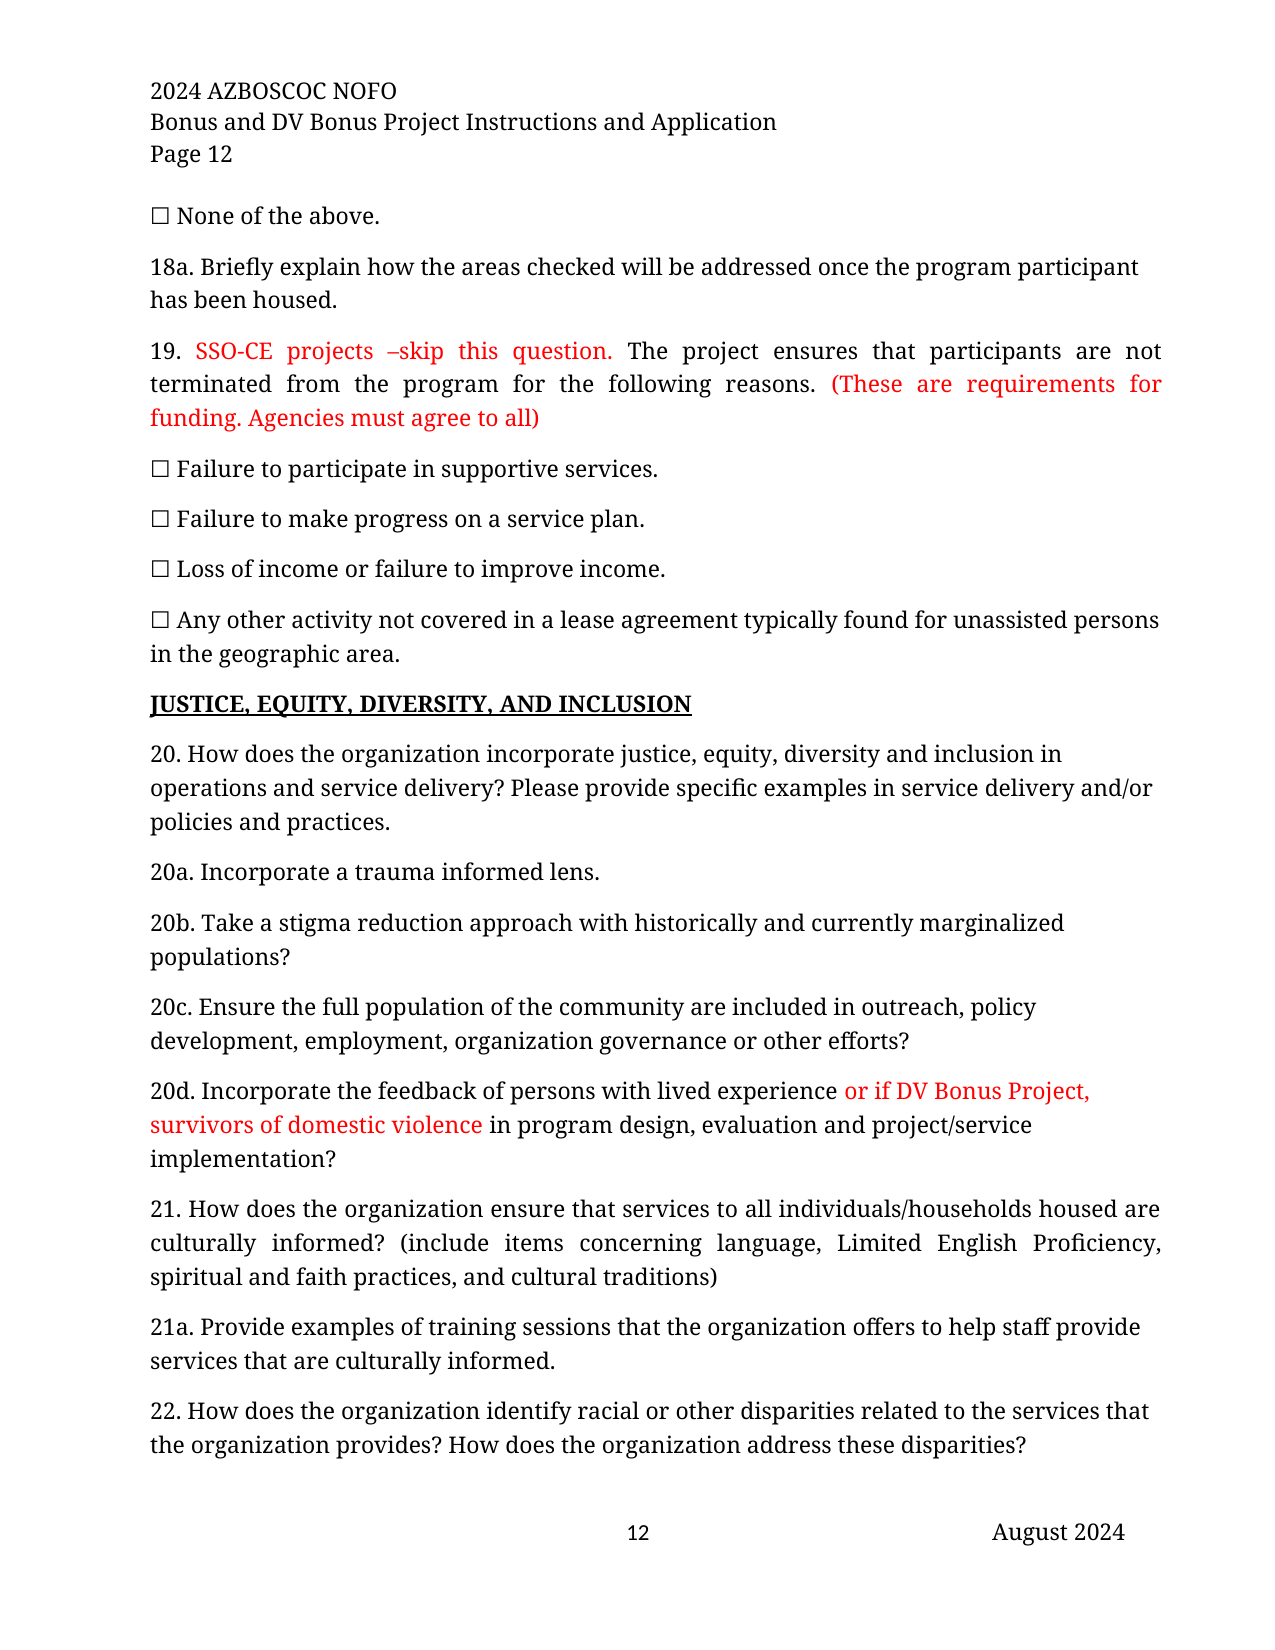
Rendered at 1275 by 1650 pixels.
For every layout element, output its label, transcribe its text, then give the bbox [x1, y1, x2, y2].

text 18a. Briefly explain how the areas checked will be addressed once the program participant has been housed. [150, 250, 1162, 315]
text Any other activity not covered in a lease agreement typically found for unassisted persons in the geographic area. [150, 604, 1162, 669]
text Loss of income or failure to improve income. [150, 553, 1162, 584]
text Failure to participate in supportive services. [150, 452, 1162, 484]
text 20. How does the organization incorporate justice, equity, diversity and inclusion in operations and service delivery? Please provide specific examples in service delivery and/or policies and practices. [150, 738, 1162, 837]
text 19. SSO-CE projects –skip this question. The project ensures that participants are not terminated from the program for the following reasons. (These are requirements for funding. Agencies must agree to all) [150, 334, 1162, 433]
text None of the above. [150, 200, 1162, 231]
text JUSTICE, EQUITY, DIVERSITY, AND INCLUSION [150, 688, 1162, 719]
text 22. How does the organization identify racial or other disparities related to the services that the organization provides? How does the organization address these disparities? [150, 1395, 1162, 1460]
text 20d. Incorporate the feedback of persons with lived experience or if DV Bonus Project, survivors of domestic violence in program design, evaluation and project/service implementation? [150, 1075, 1162, 1174]
text 20b. Take a stigma reduction approach with historically and currently marginalized populations? [150, 907, 1162, 972]
text Failure to make progress on a service plan. [150, 503, 1162, 534]
text 21a. Provide examples of training sessions that the organization offers to help staff provide services that are culturally informed. [150, 1311, 1162, 1376]
text 21. How does the organization ensure that services to all individuals/households housed are culturally informed? (include items concerning language, Limited English Proficiency, spiritual and faith practices, and cultural traditions) [150, 1193, 1162, 1292]
text 20c. Ensure the full population of the community are included in outreach, policy development, employment, organization governance or other efforts? [150, 991, 1162, 1056]
text 20a. Incorporate a trauma informed lens. [150, 856, 1162, 887]
